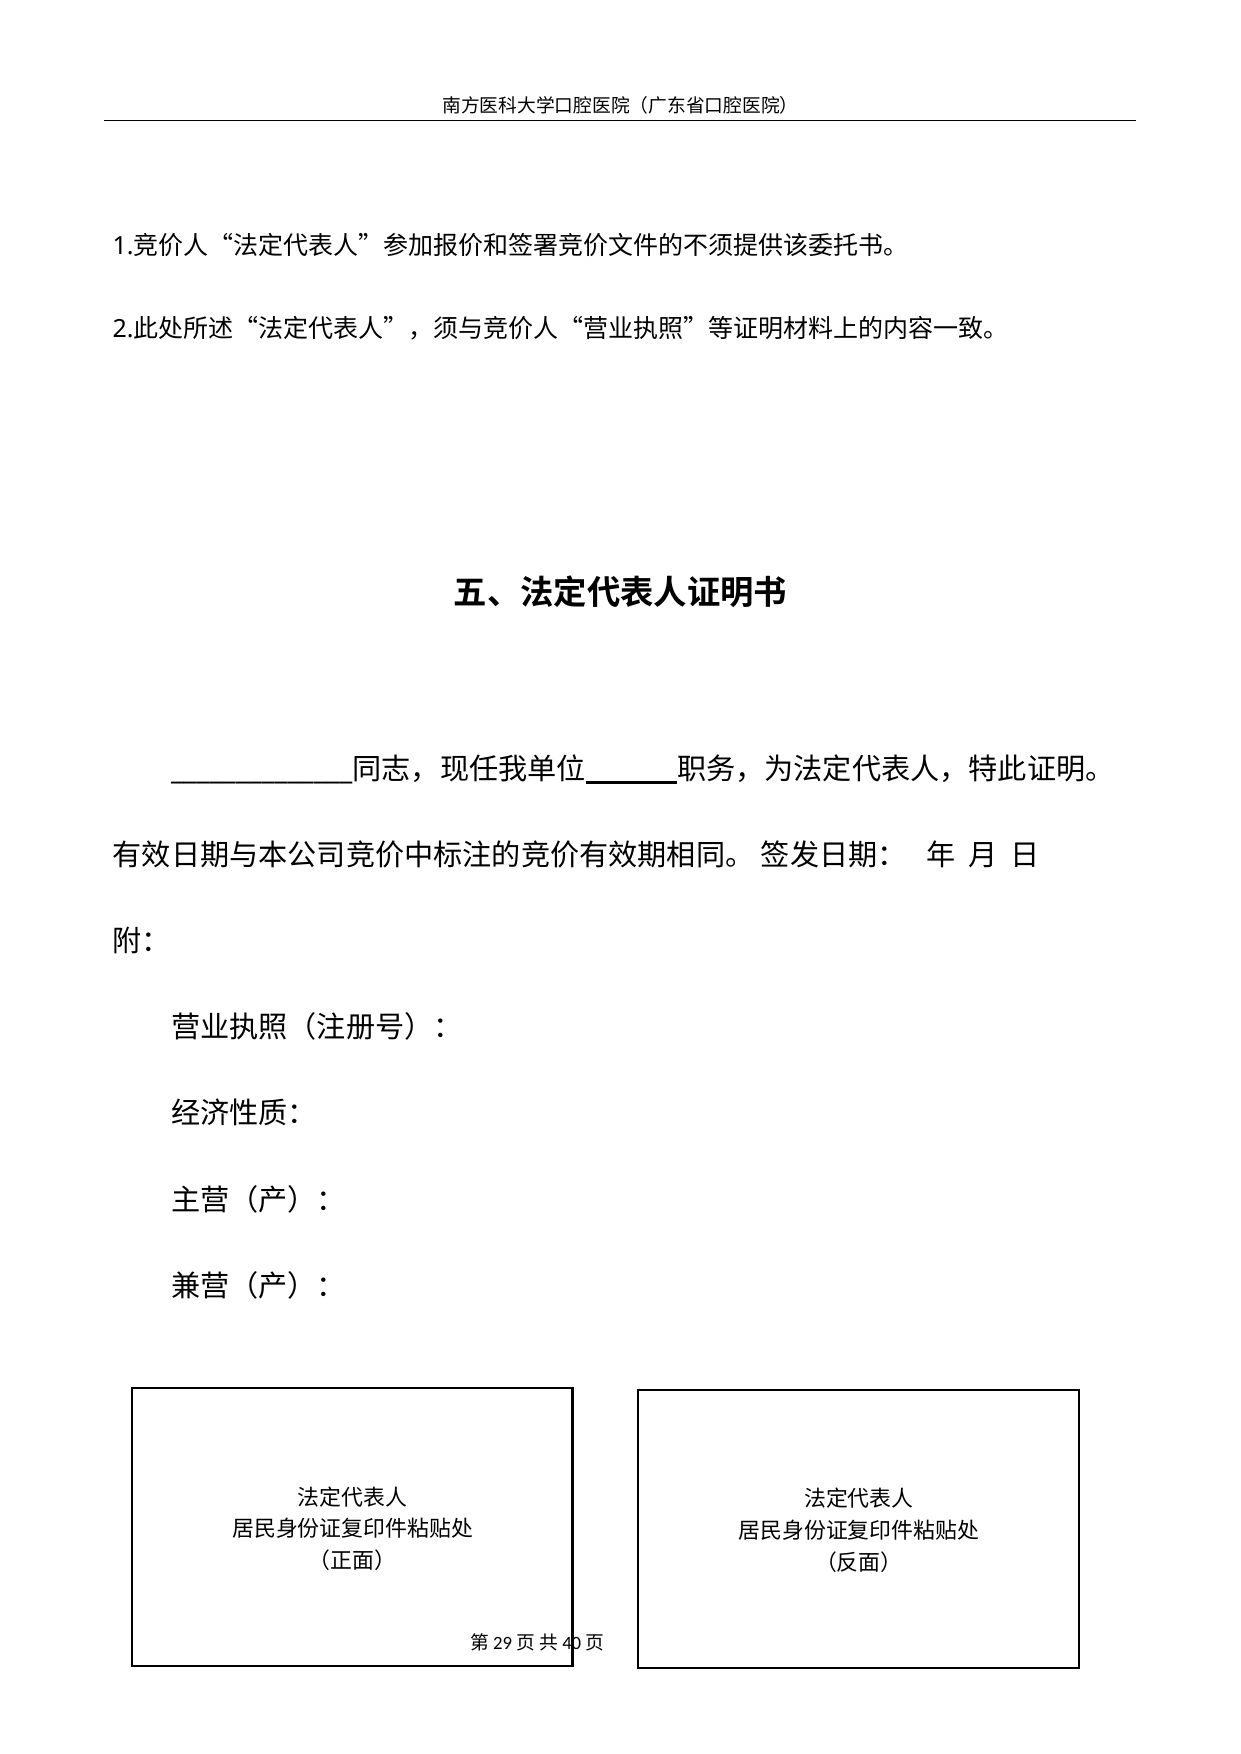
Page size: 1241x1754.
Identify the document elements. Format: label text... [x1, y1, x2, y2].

text 附： [112, 906, 1128, 971]
text 1.竞价人“法定代表人”参加报价和签署竞价文件的不须提供该委托书。 [112, 211, 1128, 276]
text 经济性质： [112, 1078, 1128, 1143]
text 主营（产）： [112, 1165, 1128, 1230]
text 营业执照（注册号）： [112, 992, 1128, 1057]
text 2.此处所述“法定代表人”，须与竞价人“营业执照”等证明材料上的内容一致。 [112, 294, 1128, 359]
text 有效日期与本公司竞价中标注的竞价有效期相同。 签发日期： 年 月 日 [112, 820, 1128, 885]
list 五、法定代表人证明书 [112, 557, 1128, 622]
text ______________同志，现任我单位 职务，为法定代表人，特此证明。 [112, 734, 1128, 799]
text 兼营（产）： [112, 1251, 1128, 1316]
